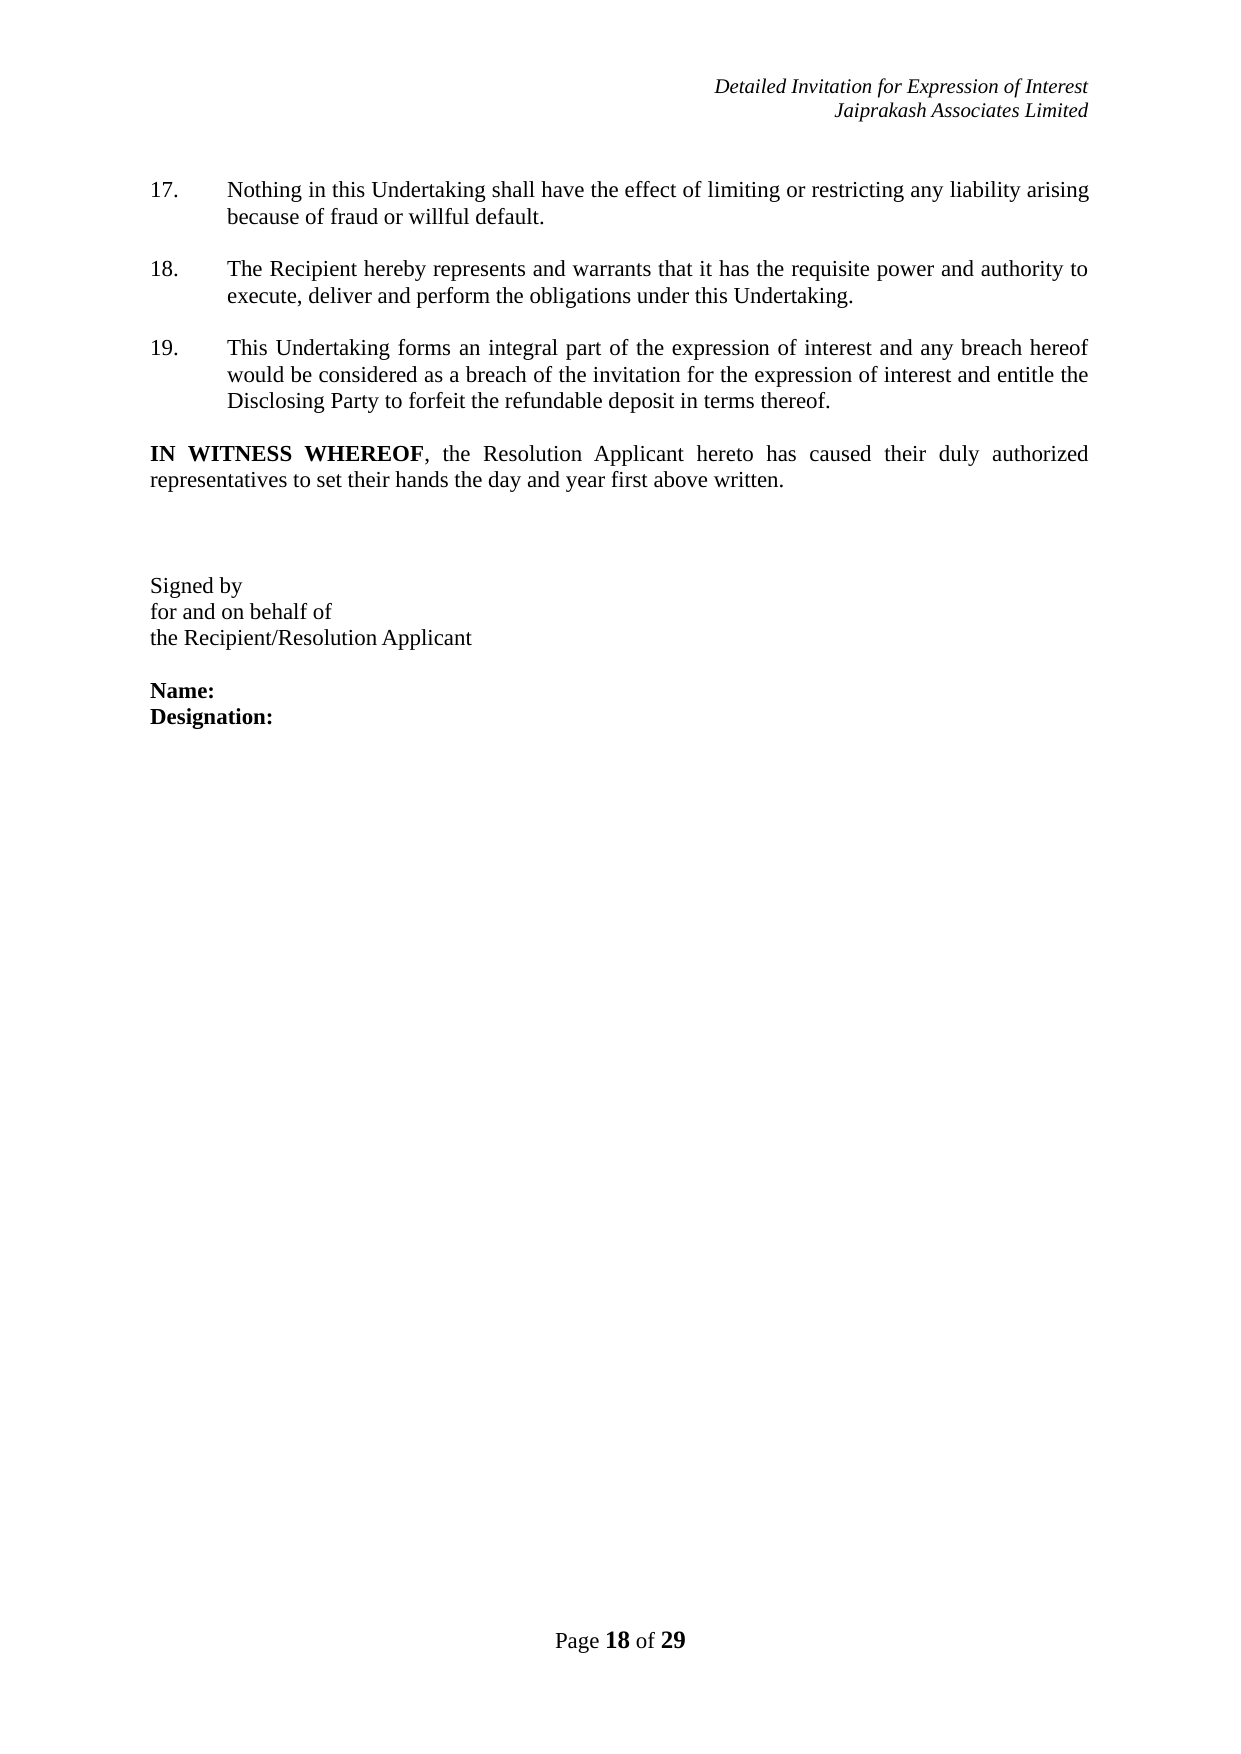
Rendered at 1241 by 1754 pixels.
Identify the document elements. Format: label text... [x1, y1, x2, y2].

list This Undertaking forms an integral part of the expression of interest and any breach hereof would be considered as a breach of the invitation for the expression of interest and entitle the Disclosing Party to forfeit the refundable deposit in terms thereof. [150, 334, 1090, 413]
list Nothing in this Undertaking shall have the effect of limiting or restricting any liability arising because of fraud or willful default. [150, 176, 1090, 229]
text Signed by [150, 572, 1090, 598]
text the Recipient/Resolution Applicant [150, 624, 1090, 651]
text Designation: [150, 703, 1090, 730]
list The Recipient hereby represents and warrants that it has the requisite power and authority to execute, deliver and perform the obligations under this Undertaking. [150, 255, 1090, 308]
text for and on behalf of [150, 598, 1090, 624]
text IN WITNESS WHEREOF, the Resolution Applicant hereto has caused their duly authorized representatives to set their hands the day and year first above written. [150, 440, 1090, 493]
text Name: [150, 677, 1090, 703]
